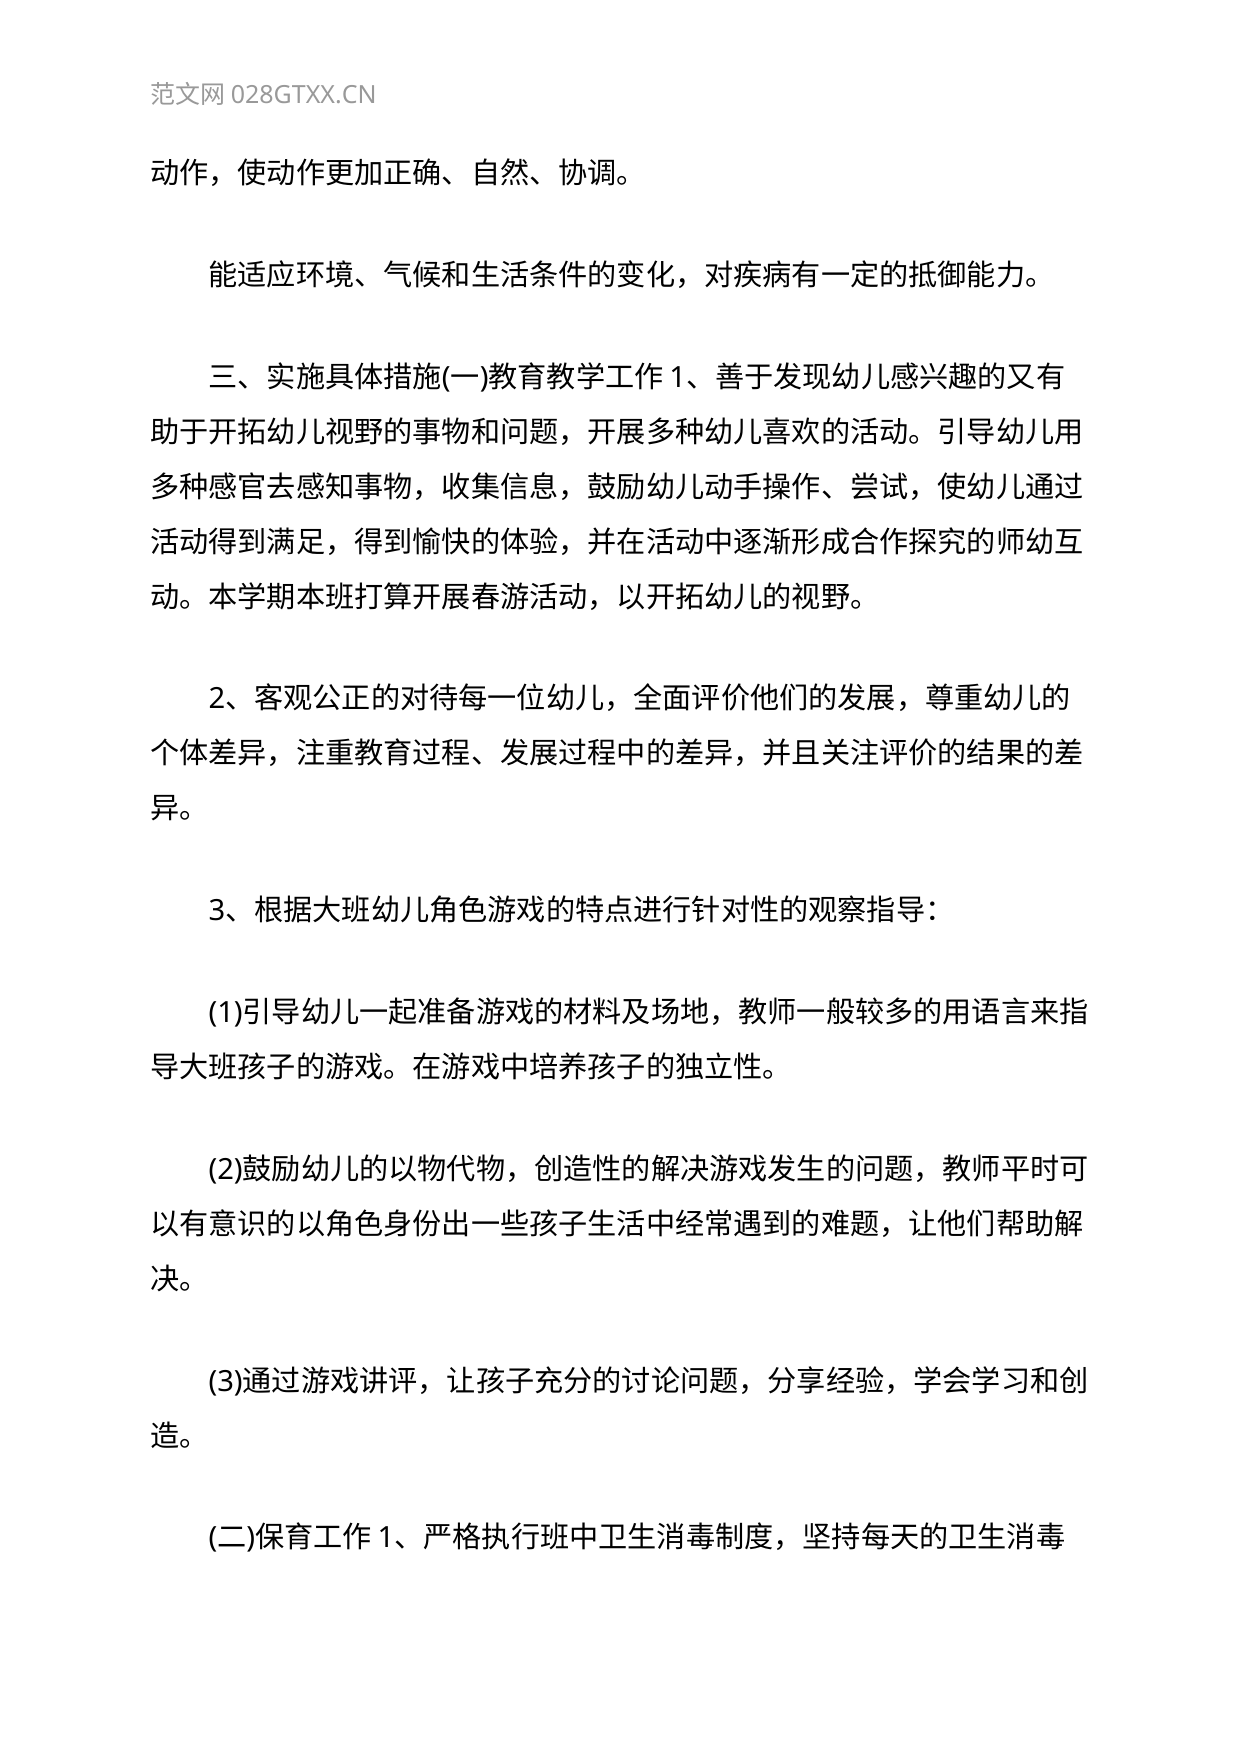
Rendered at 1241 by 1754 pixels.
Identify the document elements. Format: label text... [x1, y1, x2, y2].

text 3、根据大班幼儿角色游戏的特点进行针对性的观察指导： [150, 887, 1090, 929]
text (2)鼓励幼儿的以物代物，创造性的解决游戏发生的问题，教师平时可以有意识的以角色身份出一些孩子生活中经常遇到的难题，让他们帮助解决。 [150, 1145, 1090, 1298]
text (3)通过游戏讲评，让孩子充分的讨论问题，分享经验，学会学习和创造。 [150, 1357, 1090, 1454]
text (1)引导幼儿一起准备游戏的材料及场地，教师一般较多的用语言来指导大班孩子的游戏。在游戏中培养孩子的独立性。 [150, 989, 1090, 1086]
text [150, 1514, 1090, 1556]
text 能适应环境、气候和生活条件的变化，对疾病有一定的抵御能力。 [150, 252, 1090, 294]
text 三、实施具体措施(一)教育教学工作1、善于发现幼儿感兴趣的又有助于开拓幼儿视野的事物和问题，开展多种幼儿喜欢的活动。引导幼儿用多种感官去感知事物，收集信息，鼓励幼儿动手操作、尝试，使幼儿通过活动得到满足，得到愉快的体验，并在活动中逐渐形成合作探究的师幼互动。本学期本班打算开展春游活动，以开拓幼儿的视野。 [150, 353, 1090, 616]
text 2、客观公正的对待每一位幼儿，全面评价他们的发展，尊重幼儿的个体差异，注重教育过程、发展过程中的差异，并且关注评价的结果的差异。 [150, 675, 1090, 827]
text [150, 150, 1090, 192]
